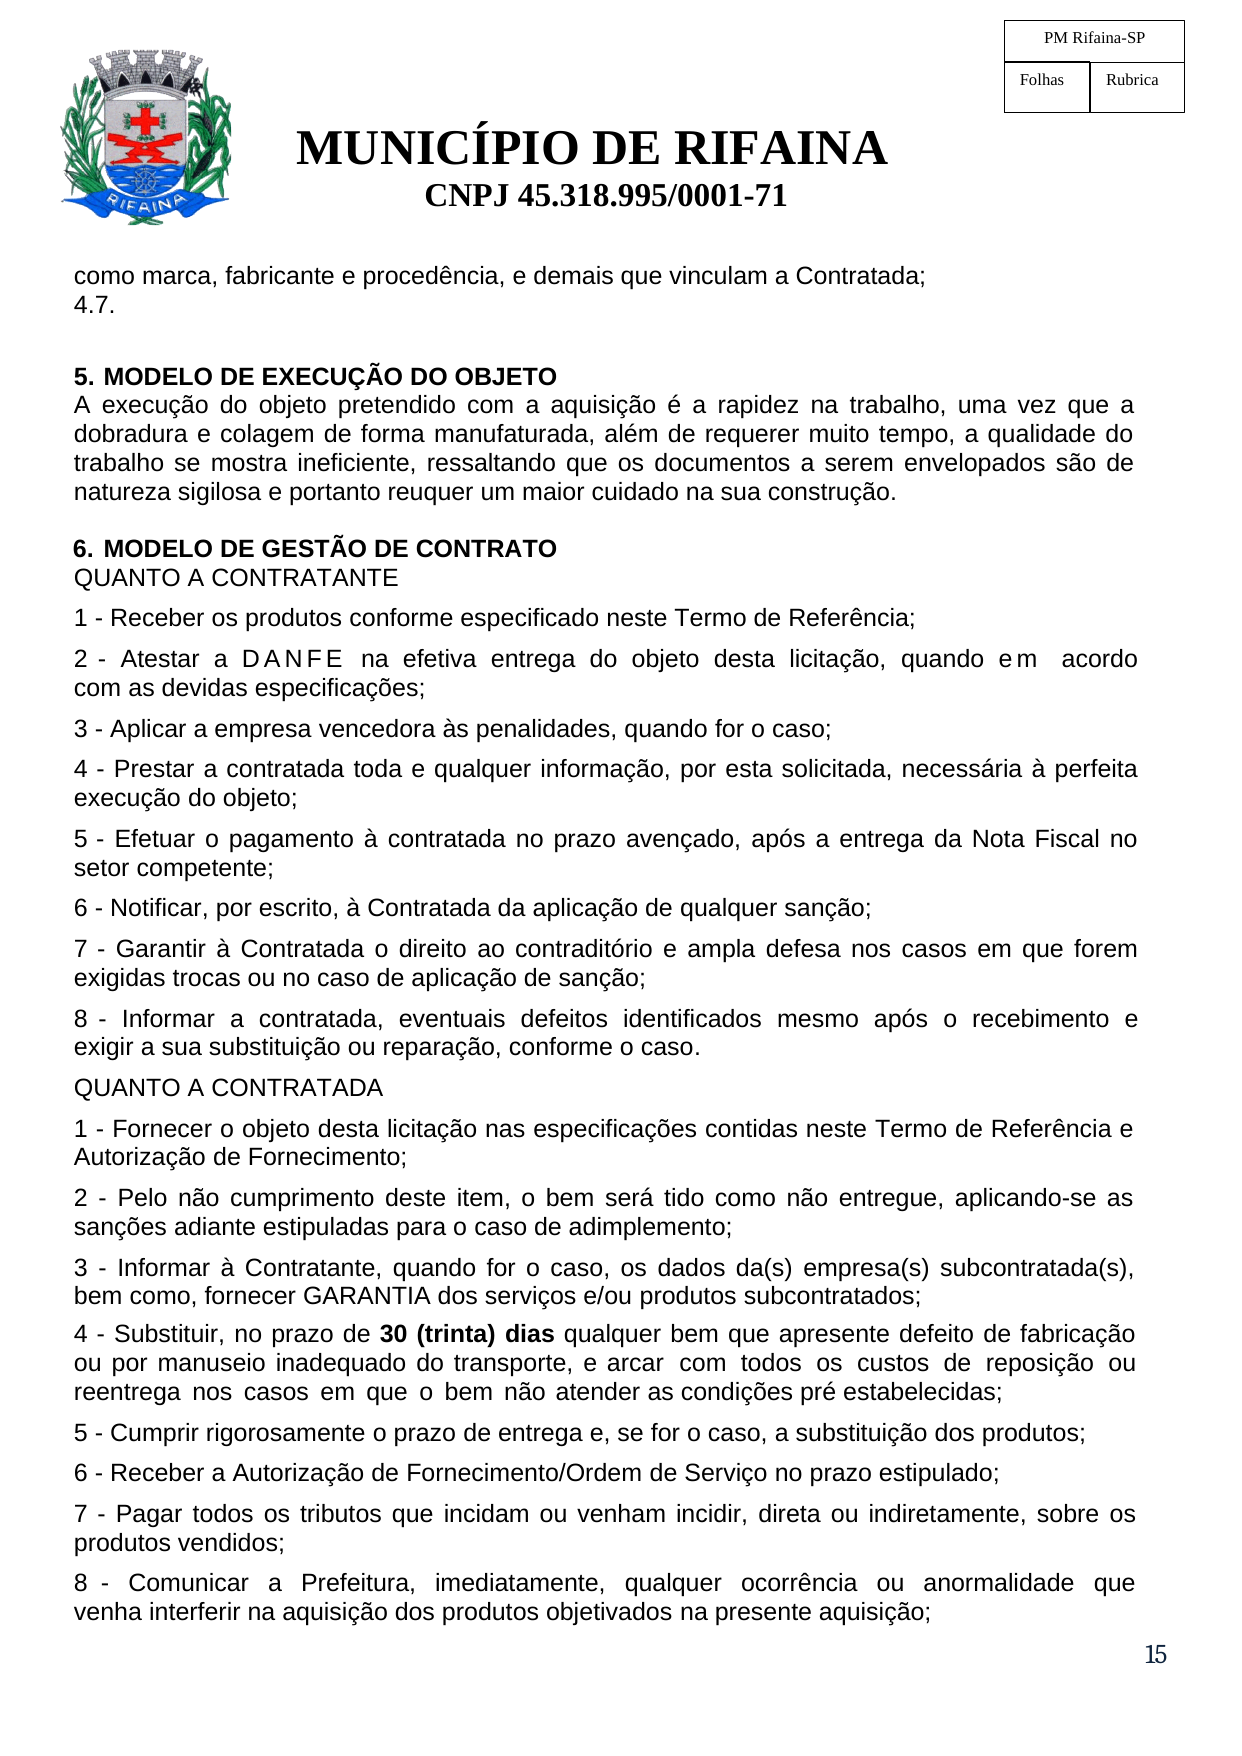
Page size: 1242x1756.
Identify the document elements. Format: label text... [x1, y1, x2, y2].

list 3 - Aplicar a empresa vencedora às penalidades, quando for o caso; [74, 714, 1138, 742]
list 6 - Notificar, por escrito, à Contratada da aplicação de qualquer sanção; [74, 893, 1138, 922]
list 3 - Informar à Contratante, quando for o caso, os dados da(s) empresa(s) subcontratada(s), bem como, fornecer GARANTIA dos serviços e/ou produtos subcontratados; [74, 1252, 1136, 1310]
list 7 - Garantir à Contratada o direito ao contraditório e ampla defesa nos casos em que forem exigidas trocas ou no caso de aplicação de sanção; [74, 934, 1138, 992]
list 1 - Fornecer o objeto desta licitação nas especificações contidas neste Termo de Referência e Autorização de Fornecimento; [74, 1114, 1136, 1171]
text QUANTO A CONTRATANTE [74, 563, 1136, 592]
list 8 - Comunicar a Prefeitura, imediatamente, qualquer ocorrência ou anormalidade que venha interferir na aquisição dos produtos objetivados na presente aquisição; [74, 1568, 1136, 1626]
list 6 - Receber a Autorização de Fornecimento/Ordem de Serviço no prazo estipulado; [74, 1458, 1136, 1487]
list 2 - Pelo não cumprimento deste item, o bem será tido como não entregue, aplicando-se as sanções adiante estipuladas para o caso de adimplemento; [74, 1183, 1136, 1241]
list MODELO DE GESTÃO DE CONTRATO [73, 534, 1136, 563]
picture [59, 47, 232, 226]
list 8 - Informar a contratada, eventuais defeitos identificados mesmo após o recebimento e exigir a sua substituição ou reparação, conforme o caso. [74, 1004, 1138, 1061]
list 1 - Receber os produtos conforme especificado neste Termo de Referência; [74, 603, 1138, 632]
text 4.7. [74, 290, 1138, 318]
list 4 - Prestar a contratada toda e qualquer informação, por esta solicitada, necessária à perfeita execução do objeto; [74, 754, 1138, 812]
list 2 - Atestar a DANFE na efetiva entrega do objeto desta licitação, quando em acordo com as devidas especificações; [74, 644, 1138, 702]
list MODELO DE EXECUÇÃO DO OBJETO [74, 362, 1138, 390]
text A execução do objeto pretendido com a aquisição é a rapidez na trabalho, uma vez que a dobradura e colagem de forma manufaturada, além de requerer muito tempo, a qualidade do trabalho se mostra ineficiente, ressaltando que os documentos a serem envelopados são de natureza sigilosa e portanto reuquer um maior cuidado na sua construção. [74, 390, 1136, 505]
list QUANTO A CONTRATADA [74, 1073, 1138, 1102]
list 5 - Efetuar o pagamento à contratada no prazo avençado, após a entrega da Nota Fiscal no setor competente; [74, 824, 1138, 881]
list 5 - Cumprir rigorosamente o prazo de entrega e, se for o caso, a substituição dos produtos; [74, 1417, 1136, 1446]
list 7 - Pagar todos os tributos que incidam ou venham incidir, direta ou indiretamente, sobre os produtos vendidos; [74, 1499, 1136, 1556]
list 4 - Substituir, no prazo de 30 (trinta) dias qualquer bem que apresente defeito de fabricação ou por manuseio inadequado do transporte, e arcar com todos os custos de reposição ou reentrega nos casos em que o bem não atender as condições pré estabelecidas; [74, 1319, 1136, 1406]
